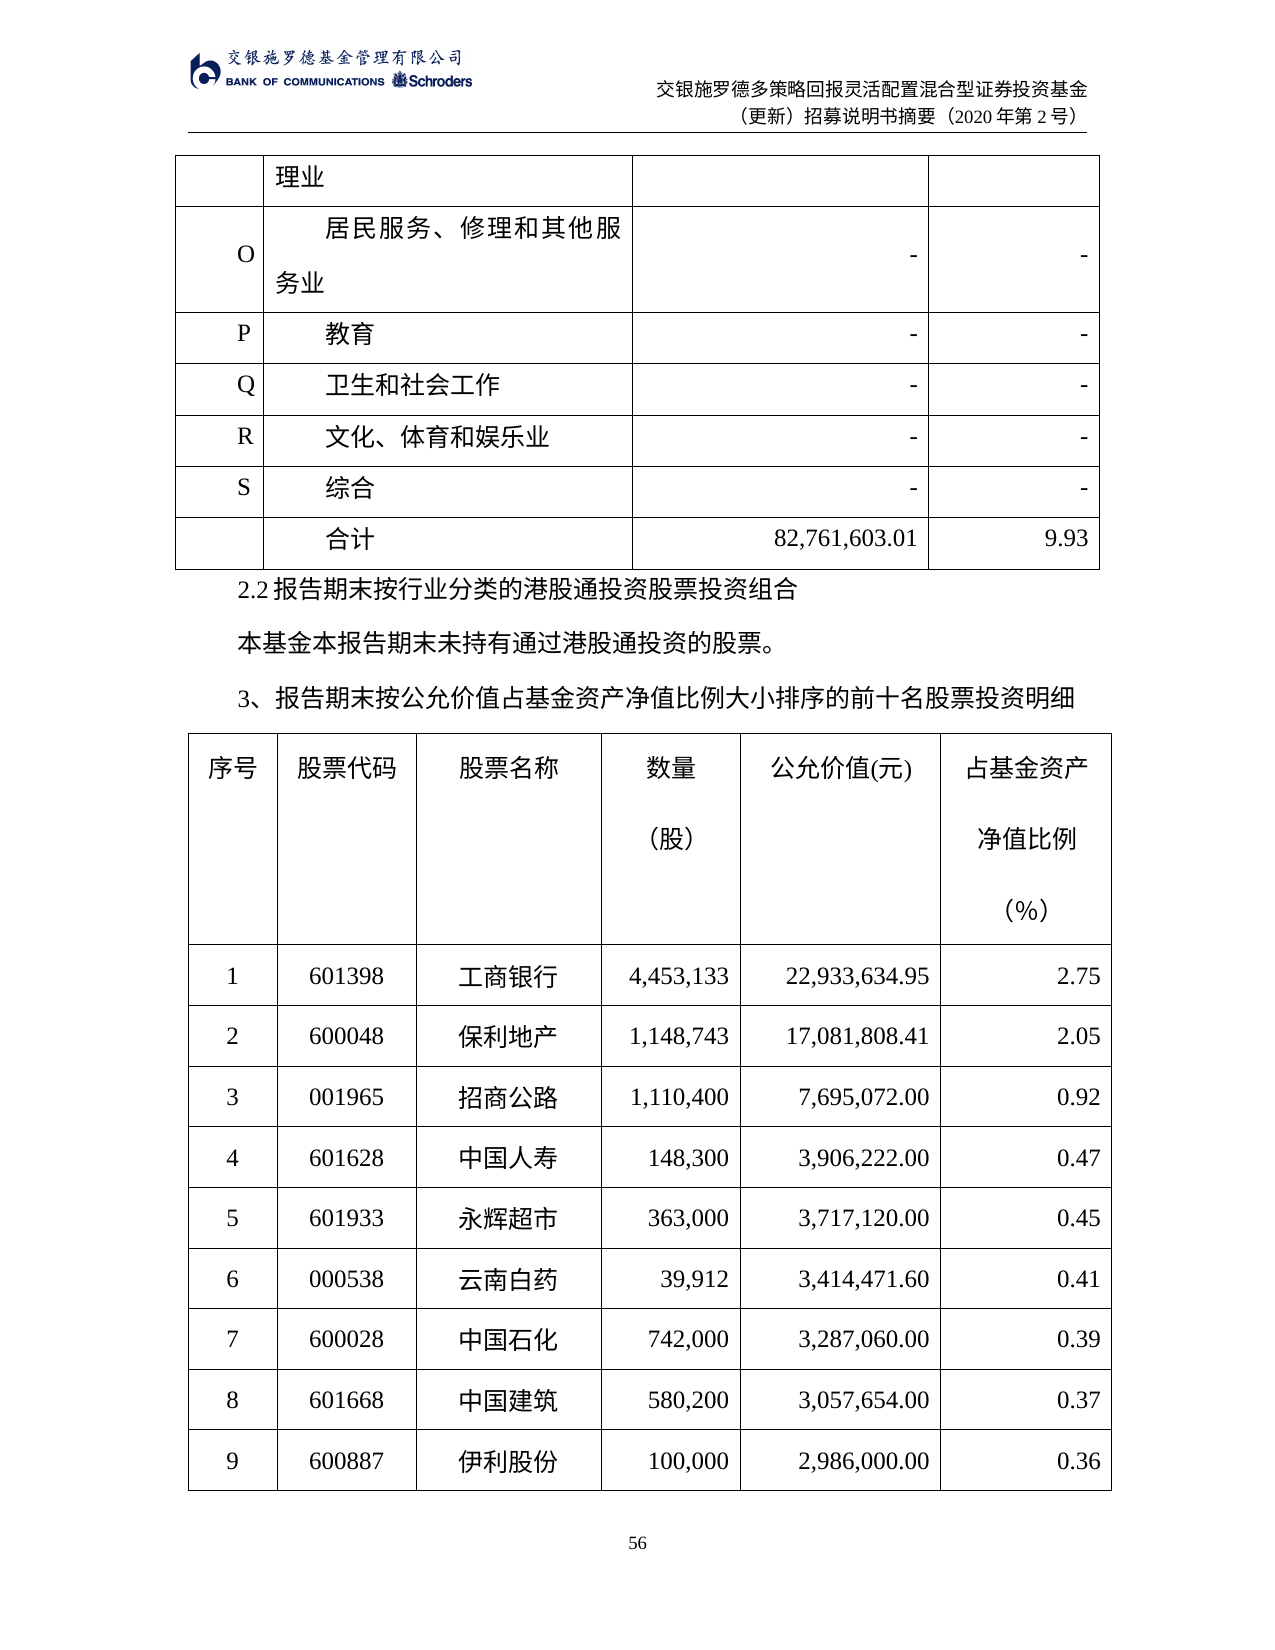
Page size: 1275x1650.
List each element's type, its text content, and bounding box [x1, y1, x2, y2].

table_cell 000538 [278, 1249, 416, 1308]
table_cell 22,933,634.95 [741, 945, 940, 1005]
table_cell 综合 [264, 467, 632, 517]
table_cell - [929, 467, 1099, 517]
table_header 股票代码 [278, 734, 416, 944]
table_header 占基金资产净值比例（％） [941, 734, 1111, 944]
table_cell 600887 [278, 1430, 416, 1490]
table_cell 3,057,654.00 [741, 1370, 940, 1429]
table_cell - [633, 156, 928, 206]
table_cell 3 [189, 1067, 277, 1126]
table_cell 601933 [278, 1188, 416, 1247]
table_cell 中国人寿 [417, 1127, 601, 1187]
table_cell 2,986,000.00 [741, 1430, 940, 1490]
picture [190, 50, 472, 89]
table_cell 4 [189, 1127, 277, 1187]
table_cell 4,453,133 [602, 945, 740, 1005]
table_cell [176, 518, 263, 568]
table_cell 1,110,400 [602, 1067, 740, 1126]
table_cell 文化、体育和娱乐业 [264, 416, 632, 466]
table_cell 148,300 [602, 1127, 740, 1187]
table_cell 2.75 [941, 945, 1111, 1005]
table_cell 0.92 [941, 1067, 1111, 1126]
table_cell 601398 [278, 945, 416, 1005]
table_cell Q [176, 364, 263, 414]
table_cell 3,287,060.00 [741, 1309, 940, 1369]
table_cell 保利地产 [417, 1006, 601, 1066]
table_header 股票名称 [417, 734, 601, 944]
table_cell 合计 [264, 518, 632, 568]
table_cell 5 [189, 1188, 277, 1247]
table_cell 中国建筑 [417, 1370, 601, 1429]
table_cell 7,695,072.00 [741, 1067, 940, 1126]
table_cell - [633, 313, 928, 363]
table_cell 8 [189, 1370, 277, 1429]
table_cell 1 [189, 945, 277, 1005]
table_cell 0.37 [941, 1370, 1111, 1429]
table_cell 3,414,471.60 [741, 1249, 940, 1308]
table_cell 17,081,808.41 [741, 1006, 940, 1066]
table_cell 0.41 [941, 1249, 1111, 1308]
table_cell N [176, 156, 263, 206]
table_cell 招商公路 [417, 1067, 601, 1126]
table_cell - [633, 467, 928, 517]
table_cell - [929, 313, 1099, 363]
table_cell 2.05 [941, 1006, 1111, 1066]
text 3、报告期末按公允价值占基金资产净值比例大小排序的前十名股票投资明细 [187, 678, 1087, 714]
table_cell 001965 [278, 1067, 416, 1126]
table_cell - [633, 207, 928, 312]
table_cell 601628 [278, 1127, 416, 1187]
table_cell - [929, 207, 1099, 312]
table_header 公允价值(元) [741, 734, 940, 944]
table_cell 9 [189, 1430, 277, 1490]
table_cell 0.36 [941, 1430, 1111, 1490]
table_header 数量（股） [602, 734, 740, 944]
text 本基金本报告期末未持有通过港股通投资的股票。 [187, 624, 1087, 660]
table_cell O [176, 207, 263, 312]
table_cell 永辉超市 [417, 1188, 601, 1247]
table_cell 工商银行 [417, 945, 601, 1005]
table_cell 3,717,120.00 [741, 1188, 940, 1247]
table_cell 601668 [278, 1370, 416, 1429]
table_cell 39,912 [602, 1249, 740, 1308]
table_cell 中国石化 [417, 1309, 601, 1369]
table_cell 600048 [278, 1006, 416, 1066]
table_cell 742,000 [602, 1309, 740, 1369]
table_header 序号 [189, 734, 277, 944]
table_cell 600028 [278, 1309, 416, 1369]
table_cell P [176, 313, 263, 363]
table_cell 82,761,603.01 [633, 518, 928, 568]
text 2.2报告期末按行业分类的港股通投资股票投资组合 [187, 570, 1087, 606]
table_cell 7 [189, 1309, 277, 1369]
table_cell 100,000 [602, 1430, 740, 1490]
table_cell - [633, 364, 928, 414]
table_cell R [176, 416, 263, 466]
table_cell 1,148,743 [602, 1006, 740, 1066]
table_cell 伊利股份 [417, 1430, 601, 1490]
table_cell 580,200 [602, 1370, 740, 1429]
table_cell - [929, 364, 1099, 414]
table_cell 2 [189, 1006, 277, 1066]
table_cell - [633, 416, 928, 466]
table_cell 3,906,222.00 [741, 1127, 940, 1187]
table_cell 教育 [264, 313, 632, 363]
table_cell 卫生和社会工作 [264, 364, 632, 414]
table_cell 云南白药 [417, 1249, 601, 1308]
table_cell - [929, 416, 1099, 466]
table_cell 0.45 [941, 1188, 1111, 1247]
table_cell 363,000 [602, 1188, 740, 1247]
table_cell 0.39 [941, 1309, 1111, 1369]
table_cell 居民服务、修理和其他服务业 [264, 207, 632, 312]
table_cell 6 [189, 1249, 277, 1308]
table_cell S [176, 467, 263, 517]
table_cell - [929, 156, 1099, 206]
table_cell 水利、环境和公共设施管理业 [264, 156, 632, 206]
table_cell 9.93 [929, 518, 1099, 568]
table_cell 0.47 [941, 1127, 1111, 1187]
